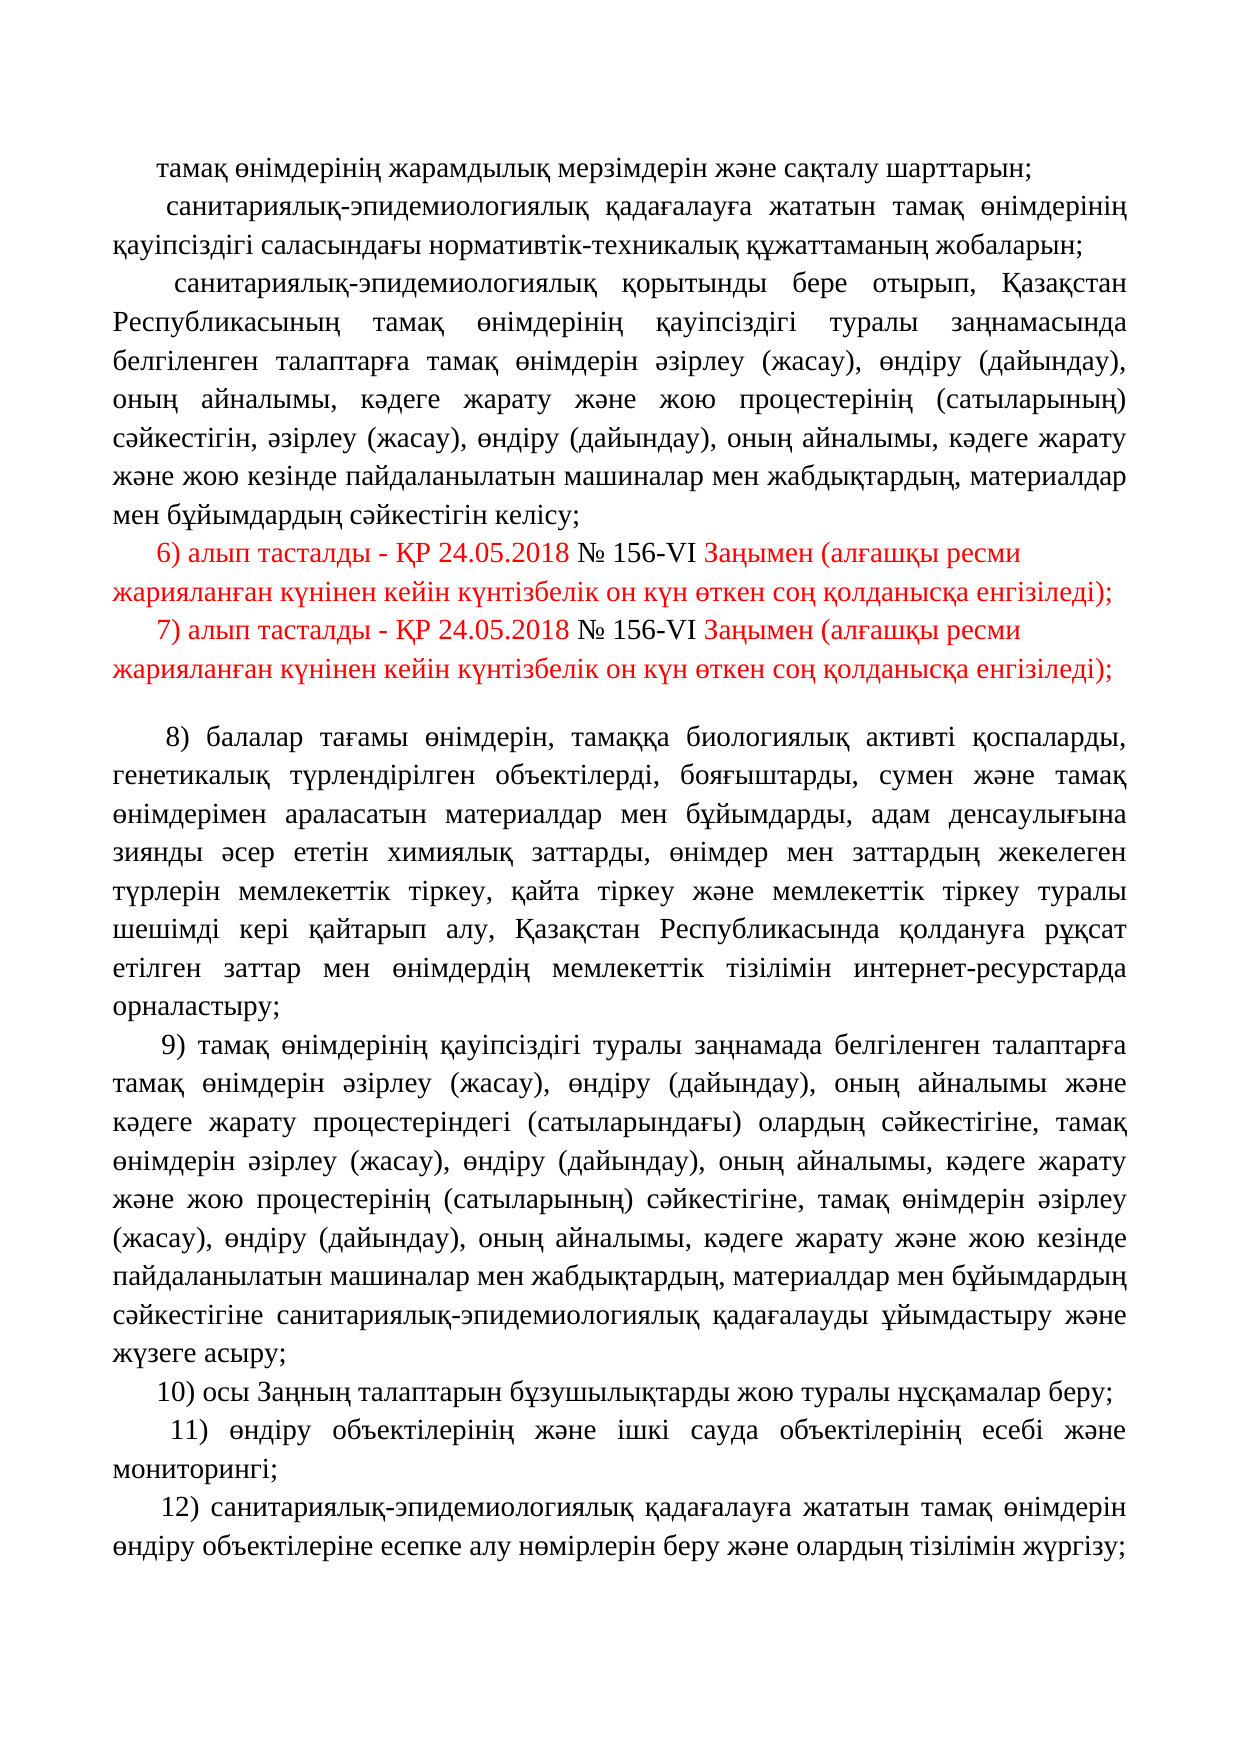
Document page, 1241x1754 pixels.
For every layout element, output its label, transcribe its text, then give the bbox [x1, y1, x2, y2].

text тамақ өнімдерінің жарамдылық мерзімдерін және сақталу шарттарын; [112, 150, 1128, 183]
text 10) осы Заңның талаптарын бұзушылықтарды жою туралы нұсқамалар беру; [112, 1374, 1128, 1407]
text 9) тамақ өнімдерінің қауіпсіздігі туралы заңнамада белгіленген талаптарға тамақ өнімдерін әзірлеу (жасау), өндіру (дайындау), оның айналымы және кәдеге жарату процестеріндегі (сатыларындағы) олардың сәйкестігіне, тамақ өнімдерін әзірлеу (жасау), өндіру (дайындау), оның айналымы, кәдеге жарату және жою процестерінің (сатыларының) сәйкестігіне, тамақ өнімдерін әзірлеу (жасау), өндіру (дайындау), оның айналымы, кәдеге жарату және жою кезінде пайдаланылатын машиналар мен жабдықтардың, материалдар мен бұйымдардың сәйкестігіне санитариялық-эпидемиологиялық қадағалауды ұйымдастыру және жүзеге асыру; [112, 1027, 1128, 1369]
text 12) санитариялық-эпидемиологиялық қадағалауға жататын тамақ өнімдерін өндіру объектілеріне есепке алу нөмірлерін беру және олардың тізілімін жүргізу; [112, 1489, 1128, 1562]
text санитариялық-эпидемиологиялық қадағалауға жататын тамақ өнімдерінің қауіпсіздігі саласындағы нормативтік-техникалық құжаттаманың жобаларын; [112, 188, 1128, 261]
text санитариялық-эпидемиологиялық қорытынды бере отырып, Қазақстан Республикасының тамақ өнімдерінің қауіпсіздігі туралы заңнамасында белгіленген талаптарға тамақ өнімдерін әзірлеу (жасау), өндіру (дайындау), оның айналымы, кәдеге жарату және жою процестерінің (сатыларының) сәйкестігін, әзірлеу (жасау), өндіру (дайындау), оның айналымы, кәдеге жарату және жою кезінде пайдаланылатын машиналар мен жабдықтардың, материалдар мен бұйымдардың сәйкестігін келісу; [112, 266, 1128, 530]
text 8) балалар тағамы өнімдерін, тамаққа биологиялық активті қоспаларды, генетикалық түрлендірілген объектілерді, бояғыштарды, сумен және тамақ өнімдерімен араласатын материалдар мен бұйымдарды, адам денсаулығына зиянды әсер ететін химиялық заттарды, өнімдер мен заттардың жекелеген түрлерін мемлекеттік тіркеу, қайта тіркеу және мемлекеттік тіркеу туралы шешімді кері қайтарып алу, Қазақстан Республикасында қолдануға рұқсат етілген заттар мен өнімдердің мемлекеттік тізілімін интернет-ресурстарда орналастыру; [112, 719, 1128, 1022]
text 11) өндіру объектілерінің және ішкі сауда объектілерінің есебі және мониторингі; [112, 1412, 1128, 1484]
text 6) алып тасталды - ҚР 24.05.2018 № 156-VI Заңымен (алғашқы ресми жарияланған күнінен кейін күнтізбелік он күн өткен соң қолданысқа енгізіледі); 7) алып тасталды - ҚР 24.05.2018 № 156-VI Заңымен (алғашқы ресми жарияланған күнінен кейін күнтізбелік он күн өткен соң қолданысқа енгізіледі); [112, 535, 1128, 715]
